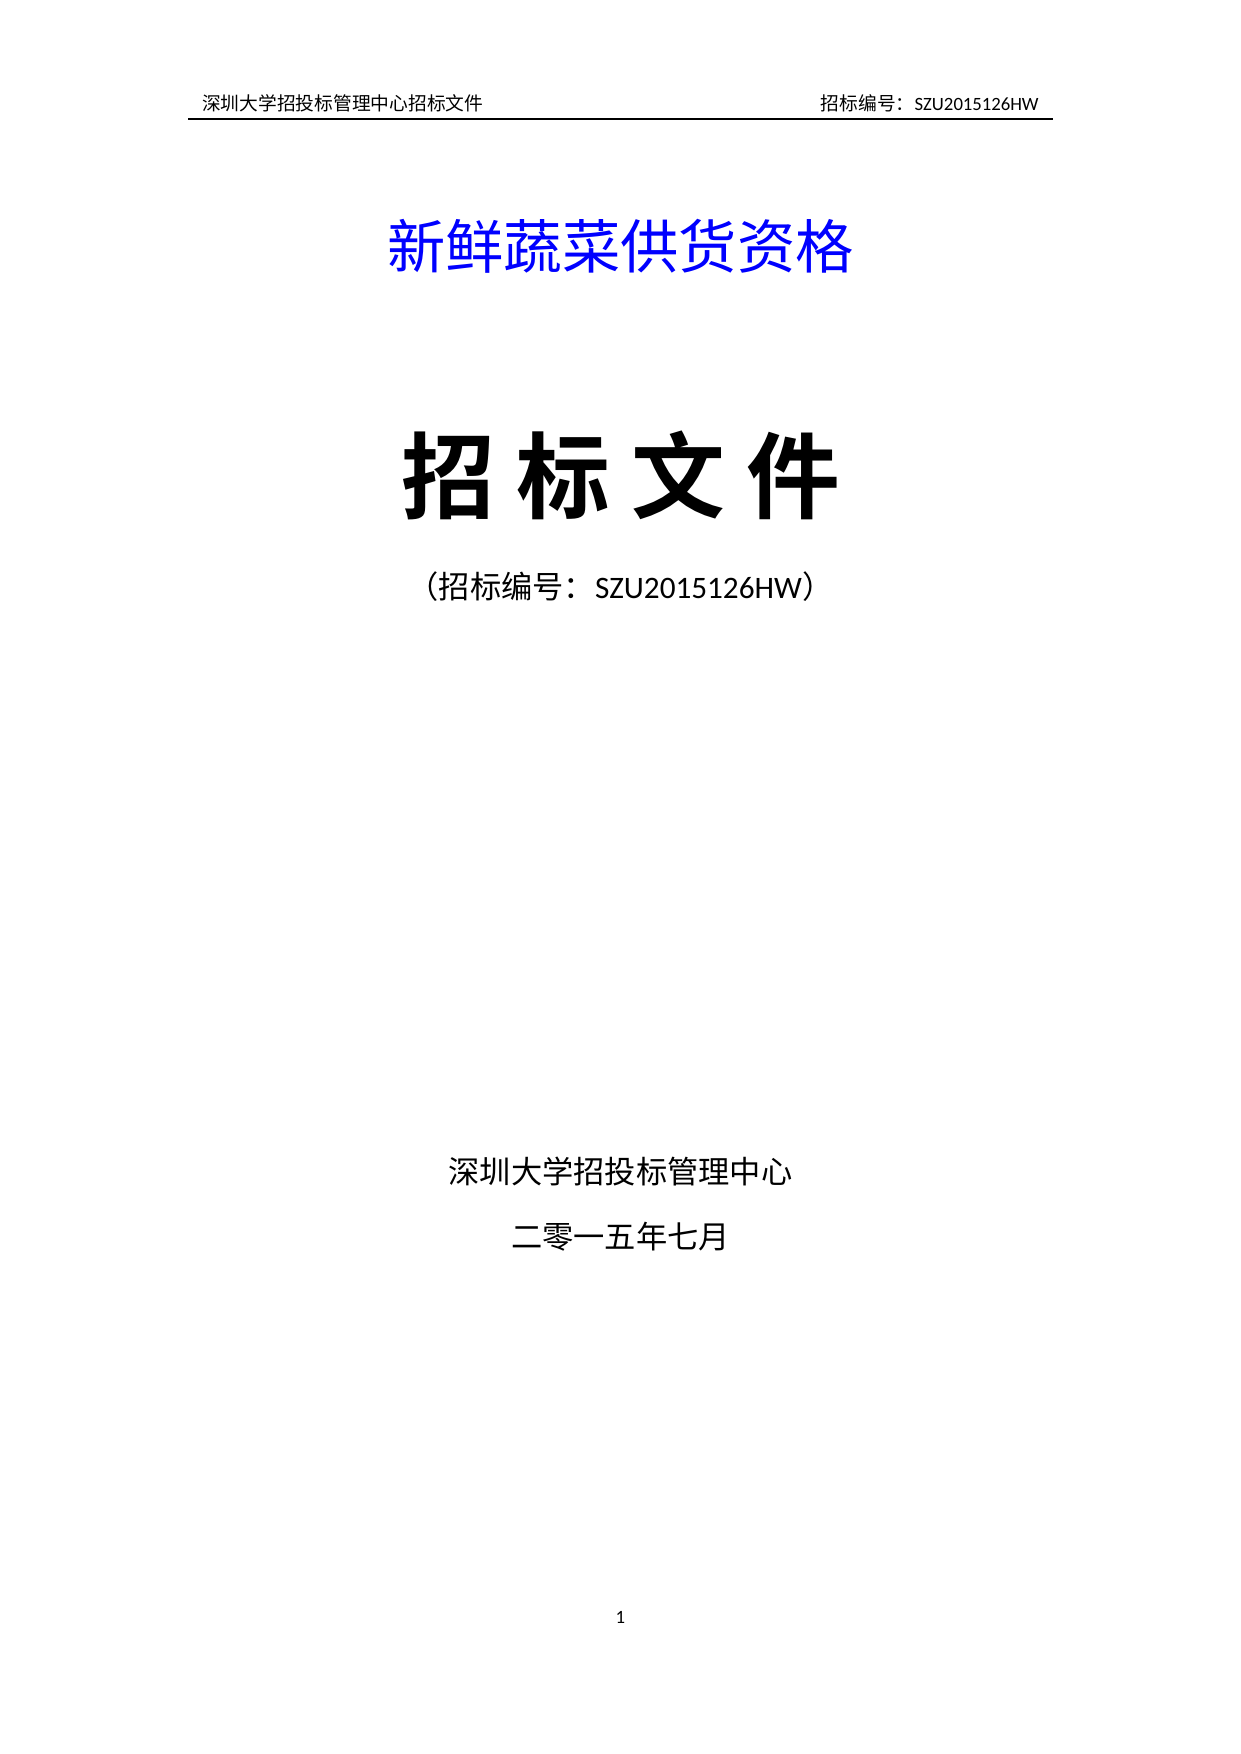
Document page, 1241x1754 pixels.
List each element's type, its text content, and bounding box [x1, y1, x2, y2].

text （招标编号：SZU2015126HW） [187, 552, 1053, 617]
text 二零一五年七月 [187, 1202, 1053, 1267]
text 深圳大学招投标管理中心 [187, 1137, 1053, 1202]
text 招 标 文 件 [187, 389, 1053, 552]
text 新鲜蔬菜供货资格 [187, 194, 1053, 292]
